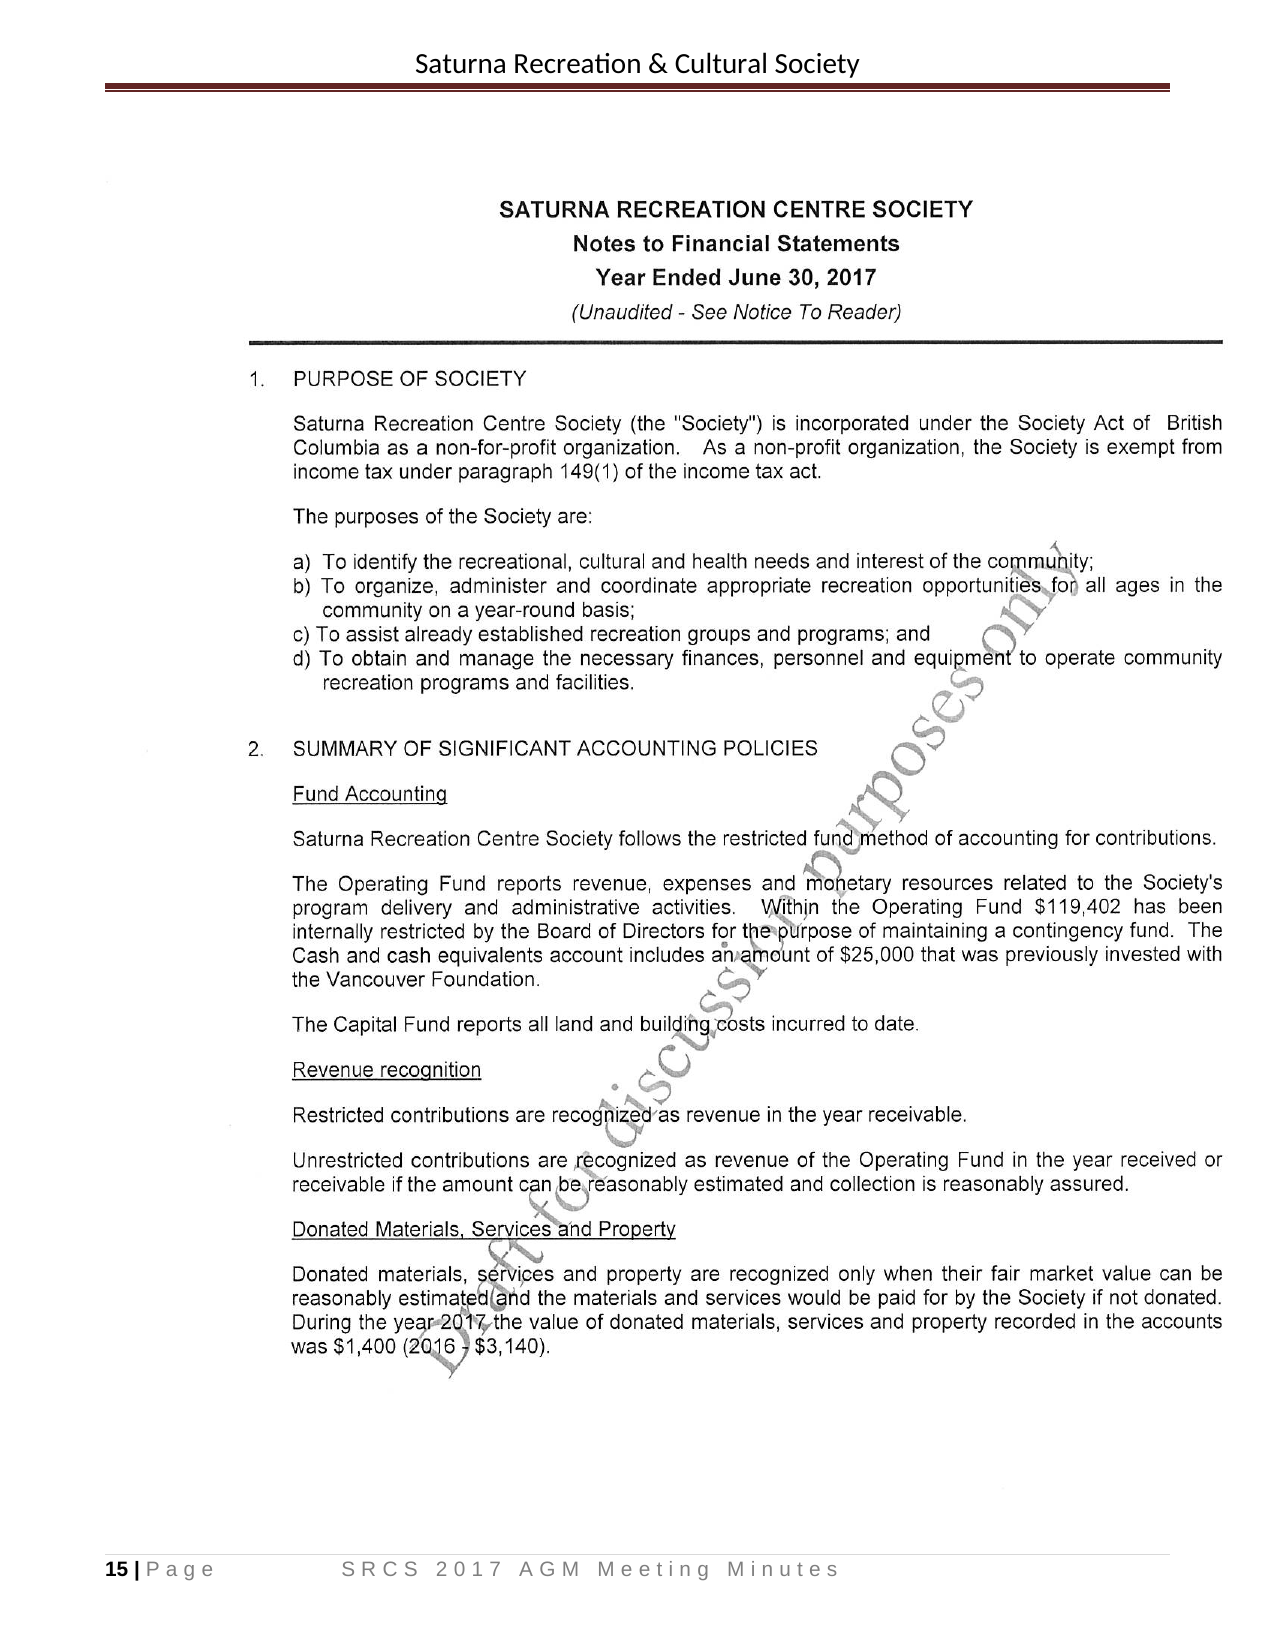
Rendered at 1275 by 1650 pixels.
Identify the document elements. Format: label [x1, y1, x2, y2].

picture [105, 127, 1275, 1546]
